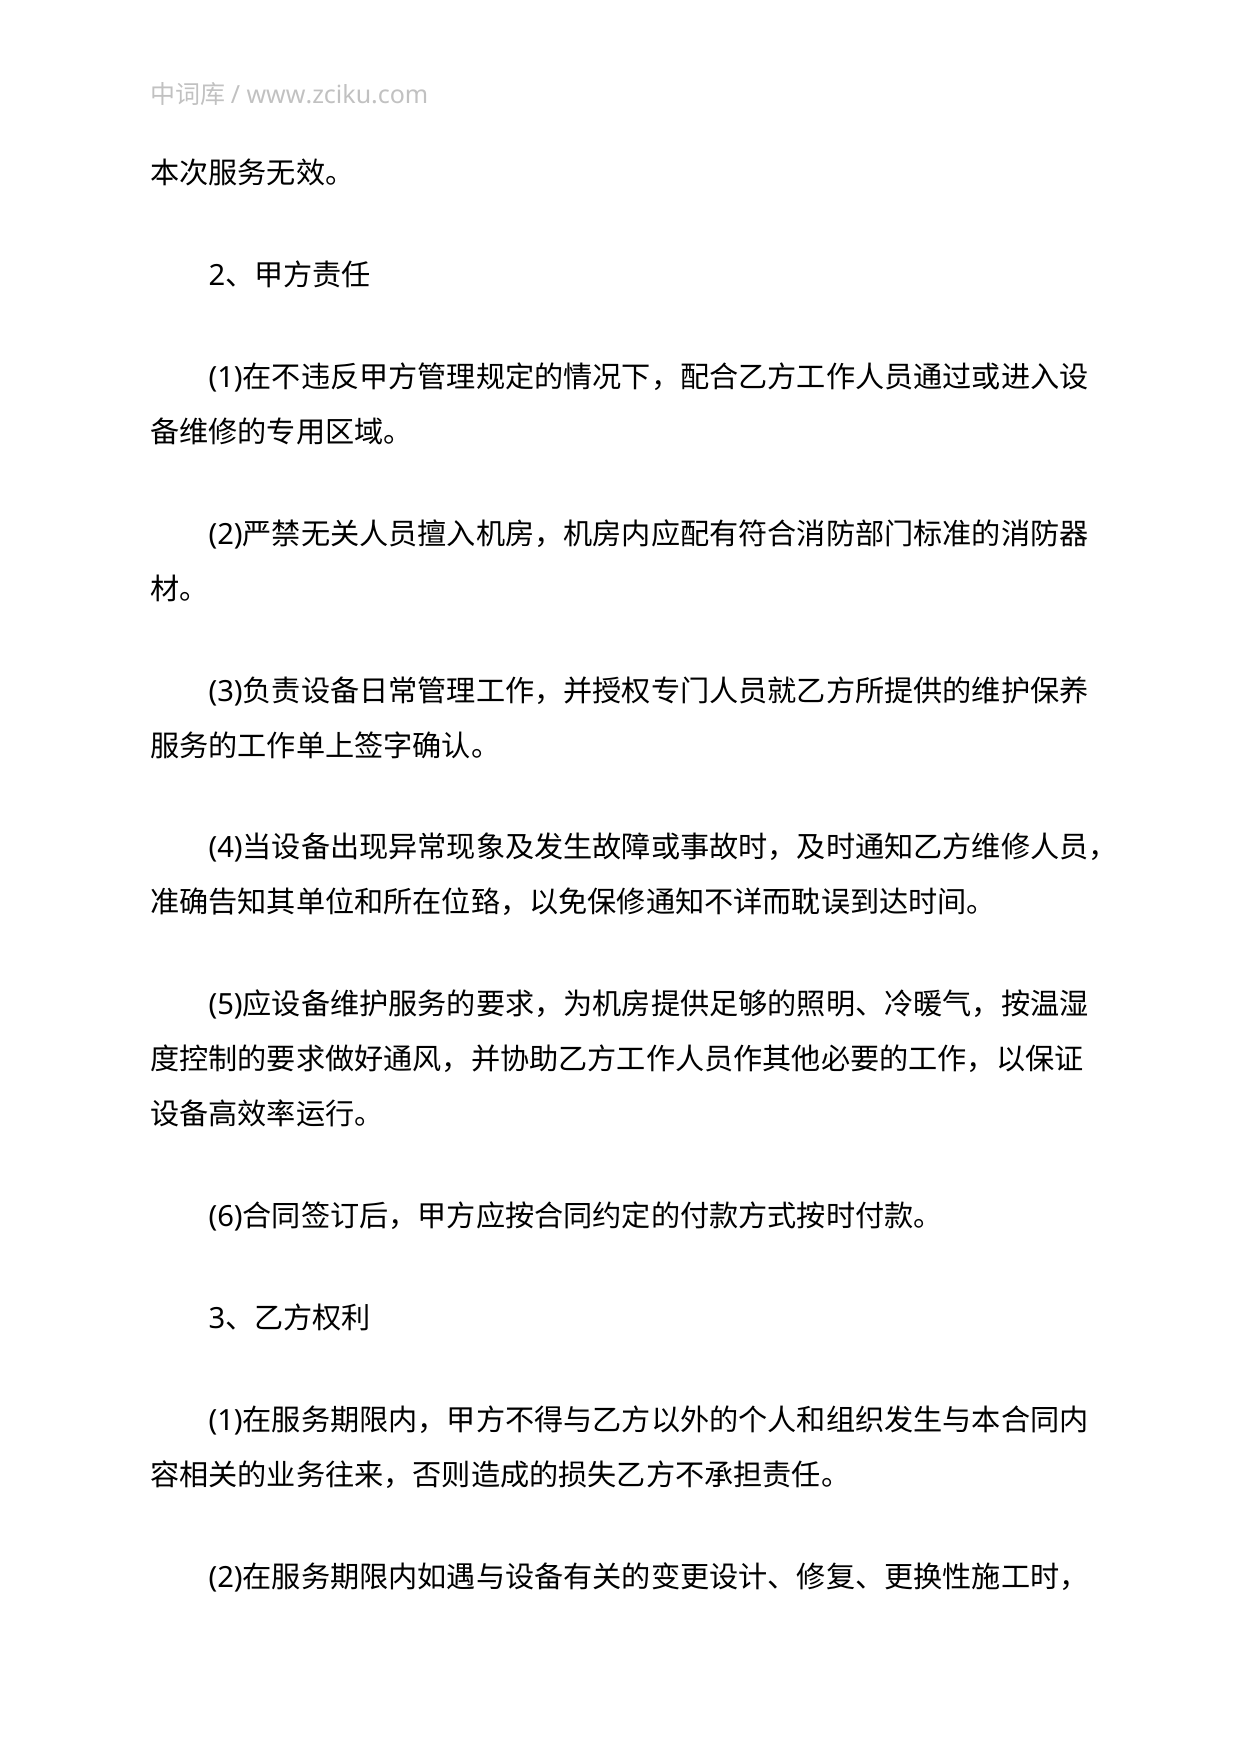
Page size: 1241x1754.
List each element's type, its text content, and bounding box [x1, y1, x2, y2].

text (1)在不违反甲方管理规定的情况下，配合乙方工作人员通过或进入设备维修的专用区域。 [150, 354, 1090, 451]
text 2、甲方责任 [150, 252, 1090, 294]
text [150, 150, 1090, 192]
text (4)当设备出现异常现象及发生故障或事故时，及时通知乙方维修人员，准确告知其单位和所在位臵，以免保修通知不详而耽误到达时间。 [150, 824, 1090, 921]
text (5)应设备维护服务的要求，为机房提供足够的照明、冷暖气，按温湿度控制的要求做好通风，并协助乙方工作人员作其他必要的工作，以保证设备高效率运行。 [150, 981, 1090, 1133]
text (2)严禁无关人员擅入机房，机房内应配有符合消防部门标准的消防器材。 [150, 511, 1090, 608]
text (1)在服务期限内，甲方不得与乙方以外的个人和组织发生与本合同内容相关的业务往来，否则造成的损失乙方不承担责任。 [150, 1396, 1090, 1494]
text (3)负责设备日常管理工作，并授权专门人员就乙方所提供的维护保养服务的工作单上签字确认。 [150, 667, 1090, 764]
text (6)合同签订后，甲方应按合同约定的付款方式按时付款。 [150, 1192, 1090, 1235]
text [150, 1553, 1090, 1596]
text 3、乙方权利 [150, 1294, 1090, 1337]
